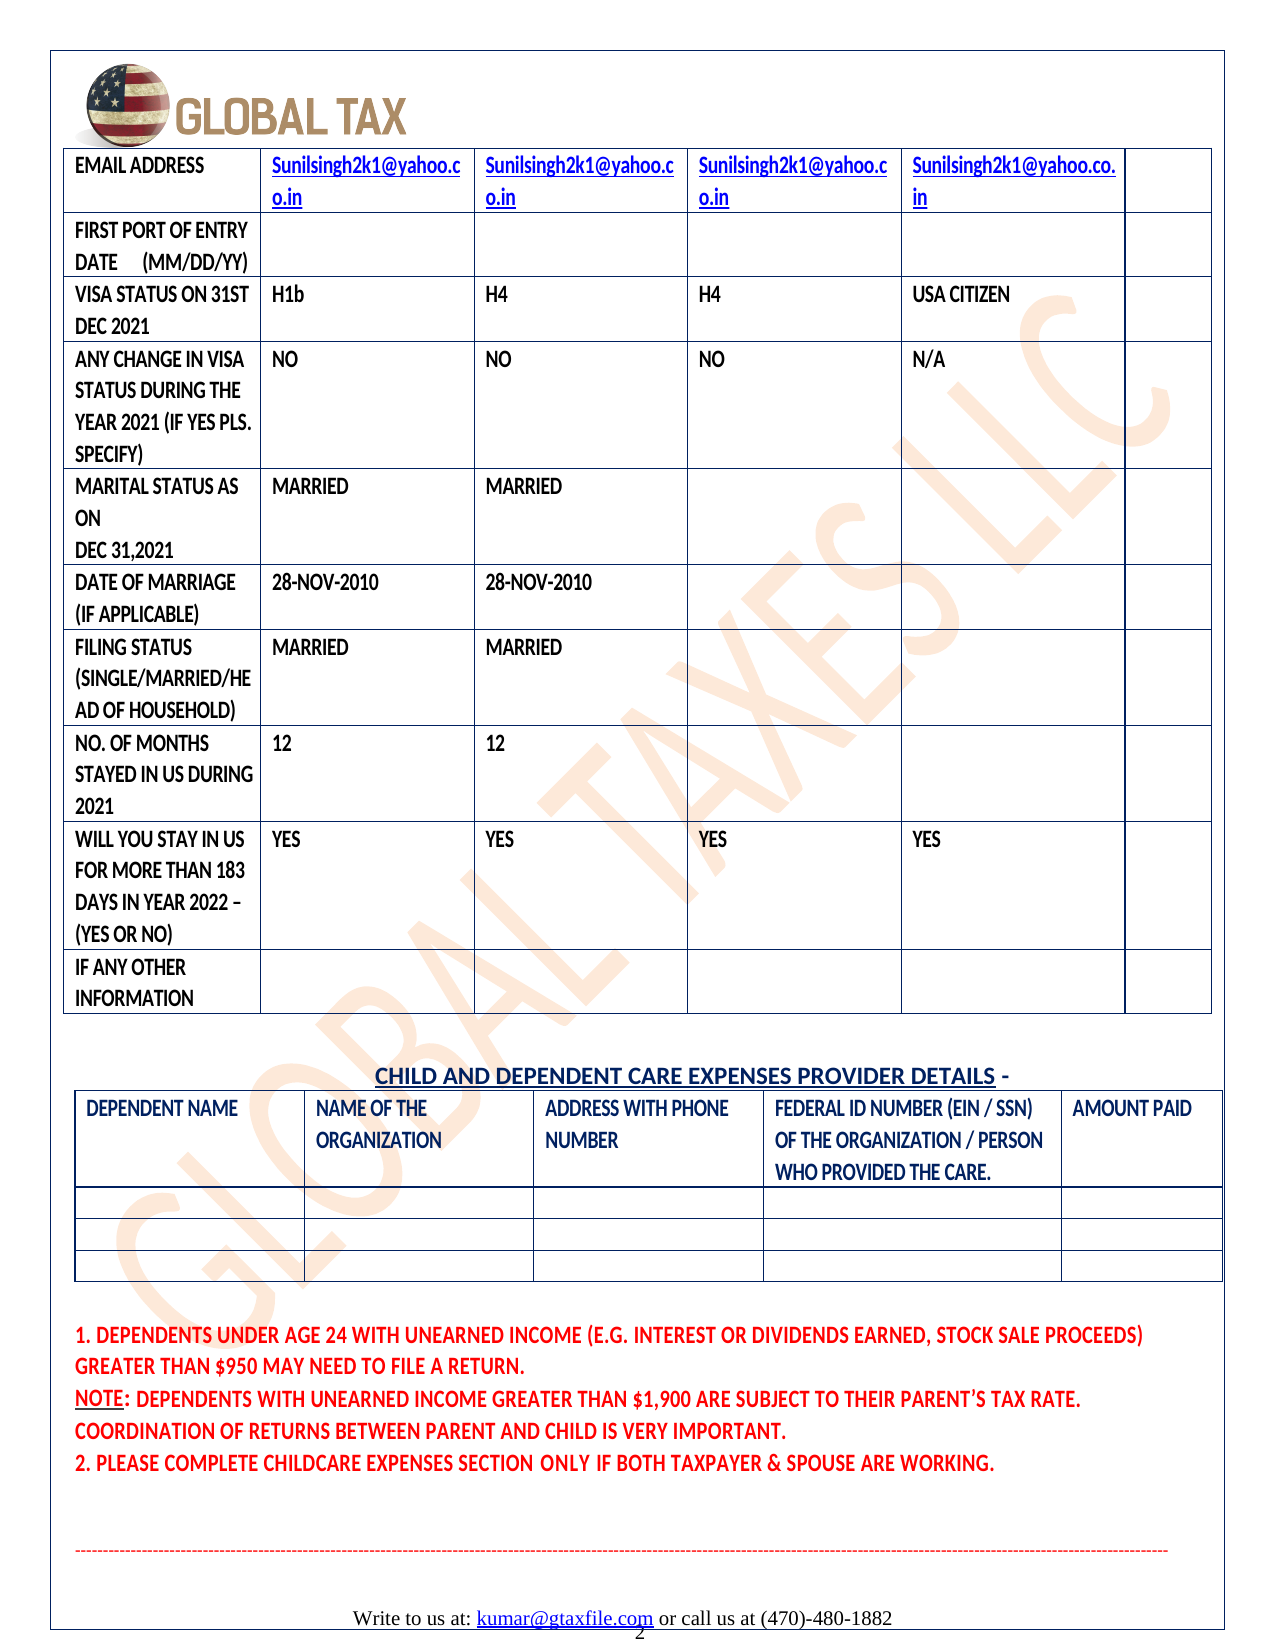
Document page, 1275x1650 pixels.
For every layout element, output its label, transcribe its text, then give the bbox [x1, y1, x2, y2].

table_cell H4 [688, 277, 901, 341]
table_header DEPENDENT NAME [76, 1091, 304, 1186]
table_cell [261, 950, 474, 1013]
text CHILD AND DEPENDENT CARE EXPENSES PROVIDER DETAILS - [300, 1060, 1206, 1090]
table_header ADDRESS WITH PHONE NUMBER [534, 1091, 763, 1186]
table_cell 12 [475, 726, 687, 821]
table_cell NO. OF MONTHS STAYED IN US DURING 2021 [64, 726, 260, 821]
table_cell [688, 213, 901, 276]
table_cell ANY CHANGE IN VISA STATUS DURING THE YEAR 2021 (IF YES PLS. SPECIFY) [64, 342, 260, 468]
table_cell Sunilsingh2k1@yahoo.co.in [261, 149, 474, 212]
table_cell [902, 469, 1124, 564]
table_cell [1126, 822, 1211, 948]
table_cell 28-NOV-2010 [261, 565, 474, 629]
table_cell FIRST PORT OF ENTRY DATE (MM/DD/YY) [64, 213, 260, 276]
table_cell IF ANY OTHER INFORMATION [64, 950, 260, 1013]
table_cell YES [261, 822, 474, 948]
table_cell EMAIL ADDRESS [64, 149, 260, 212]
table_cell [902, 726, 1124, 821]
table_cell [1126, 342, 1211, 468]
table_cell [688, 950, 901, 1013]
table_cell [534, 1188, 763, 1218]
table_cell VISA STATUS ON 31ST DEC 2021 [64, 277, 260, 341]
table_cell [688, 565, 901, 629]
table_cell [688, 469, 901, 564]
table_cell NO [475, 342, 687, 468]
table_cell [902, 630, 1124, 725]
table_cell [1126, 565, 1211, 629]
table_cell [1126, 277, 1211, 341]
text 2. PLEASE COMPLETE CHILDCARE EXPENSES SECTION ONLY IF BOTH TAXPAYER & SPOUSE ARE WORKING. [75, 1446, 1200, 1478]
table_cell Sunilsingh2k1@yahoo.co.in [688, 149, 901, 212]
table_cell DATE OF MARRIAGE (IF APPLICABLE) [64, 565, 260, 629]
table_cell 28-NOV-2010 [475, 565, 687, 629]
table_cell MARRIED [475, 630, 687, 725]
table_cell [475, 950, 687, 1013]
table_cell NO [688, 342, 901, 468]
table_cell [1126, 149, 1211, 212]
table_cell Sunilsingh2k1@yahoo.co.in [475, 149, 687, 212]
table_cell [1126, 213, 1211, 276]
table_cell MARRIED [261, 630, 474, 725]
table_cell H4 [475, 277, 687, 341]
table_cell [764, 1251, 1061, 1281]
table_cell [1062, 1219, 1222, 1249]
table_cell NO [261, 342, 474, 468]
table_cell [76, 1219, 304, 1249]
table_cell YES [688, 822, 901, 948]
table_cell [534, 1219, 763, 1249]
table_cell [261, 213, 474, 276]
table_cell N/A [902, 342, 1124, 468]
table_cell [305, 1219, 533, 1249]
table_cell 12 [261, 726, 474, 821]
text 1. DEPENDENTS UNDER AGE 24 WITH UNEARNED INCOME (E.G. INTEREST OR DIVIDENDS EARNED, STOCK SALE PROCEEDS) GREATER THAN $950 MAY NEED TO FILE A RETURN. [75, 1318, 1200, 1381]
table_cell MARRIED [475, 469, 687, 564]
table_cell [1126, 630, 1211, 725]
table_cell [305, 1251, 533, 1281]
table_cell YES [475, 822, 687, 948]
table_cell H1b [261, 277, 474, 341]
table_cell [76, 1188, 304, 1218]
table_cell Sunilsingh2k1@yahoo.co.in [902, 149, 1124, 212]
table_cell [76, 1251, 304, 1281]
picture [75, 63, 407, 148]
table_cell [902, 213, 1124, 276]
table_header NAME OF THE ORGANIZATION [305, 1091, 533, 1186]
table_cell MARRIED [261, 469, 474, 564]
table_cell [688, 630, 901, 725]
table_cell [688, 726, 901, 821]
table_cell [1126, 726, 1211, 821]
table_cell [764, 1188, 1061, 1218]
table_cell FILING STATUS (SINGLE/MARRIED/HEAD OF HOUSEHOLD) [64, 630, 260, 725]
table_cell USA CITIZEN [902, 277, 1124, 341]
table_cell [1126, 469, 1211, 564]
table_cell [1062, 1188, 1222, 1218]
table_header AMOUNT PAID [1062, 1091, 1222, 1186]
table_cell [534, 1251, 763, 1281]
table_cell [475, 213, 687, 276]
table_cell MARITAL STATUS AS ON DEC 31,2021 [64, 469, 260, 564]
table_cell [902, 950, 1124, 1013]
table_cell WILL YOU STAY IN US FOR MORE THAN 183 DAYS IN YEAR 2022 – (YES OR NO) [64, 822, 260, 948]
table_cell YES [902, 822, 1124, 948]
table_cell [764, 1219, 1061, 1249]
table_header FEDERAL ID NUMBER (EIN / SSN) OF THE ORGANIZATION / PERSON WHO PROVIDED THE CARE. [764, 1091, 1061, 1186]
table_cell [1126, 950, 1211, 1013]
table_cell [305, 1188, 533, 1218]
text NOTE: DEPENDENTS WITH UNEARNED INCOME GREATER THAN $1,900 ARE SUBJECT TO THEIR PARENT’S TAX RATE. COORDINATION OF RETURNS BETWEEN PARENT AND CHILD IS VERY IMPORTANT. [75, 1382, 1200, 1445]
table_cell [1062, 1251, 1222, 1281]
table_cell [902, 565, 1124, 629]
